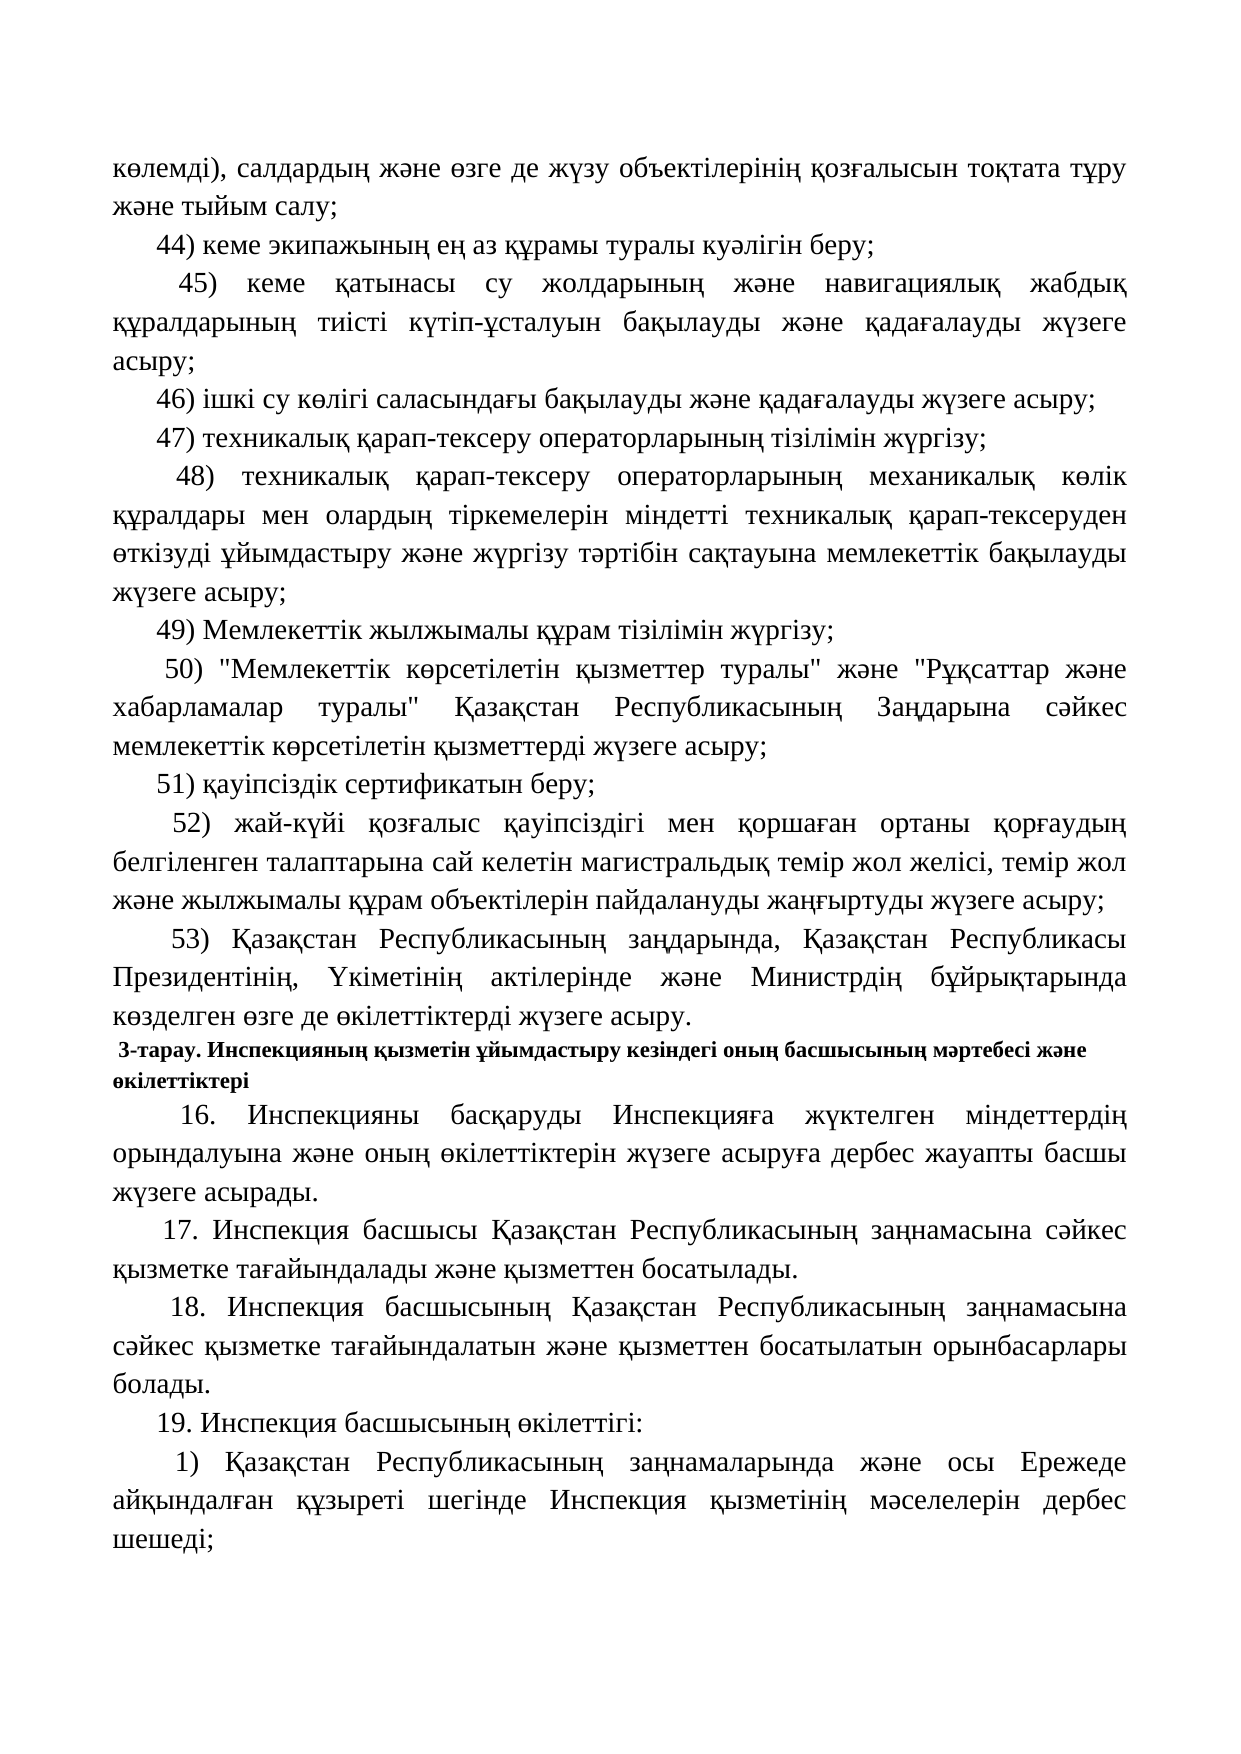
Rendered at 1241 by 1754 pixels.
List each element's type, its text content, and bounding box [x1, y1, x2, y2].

text 18. Инспекция басшысының Қазақстан Республикасының заңнамасына сәйкес қызметке тағайындалатын және қызметтен босатылатын орынбасарлары болады. [112, 1289, 1128, 1400]
text 19. Инспекция басшысының өкілеттігі: [112, 1405, 1128, 1439]
text 45) кеме қатынасы су жолдарының және навигациялық жабдық құралдарының тиiстi күтiп-ұсталуын бақылауды және қадағалауды жүзеге асыру; [112, 266, 1128, 376]
text 52) жай-күйі қозғалыс қауіпсіздігі мен қоршаған ортаны қорғаудың белгіленген талаптарына сай келетін магистральдық темір жол желісі, темір жол және жылжымалы құрам объектілерін пайдалануды жаңғыртуды жүзеге асыру; [112, 805, 1128, 916]
text 46) ішкі су көлігі саласындағы бақылауды және қадағалауды жүзеге асыру; [112, 381, 1128, 415]
text 17. Инспекция басшысы Қазақстан Республикасының заңнамасына сәйкес қызметке тағайындалады және қызметтен босатылады. [112, 1212, 1128, 1284]
text 47) техникалық қарап-тексеру операторларының тiзiлiмiн жүргiзу; [112, 420, 1128, 453]
text 49) Мемлекеттік жылжымалы құрам тізілімін жүргізу; [112, 612, 1128, 646]
text 1) Қазақстан Республикасының заңнамаларында және осы Ережеде айқындалған құзыреті шегінде Инспекция қызметінің мәселелерін дербес шешеді; [112, 1444, 1128, 1554]
text 50) "Мемлекеттік көрсетілетін қызметтер туралы" және "Рұқсаттар және хабарламалар туралы" Қазақстан Республикасының Заңдарына сәйкес мемлекеттік көрсетілетін қызметтерді жүзеге асыру; [112, 651, 1128, 762]
text 48) техникалық қарап-тексеру операторларының механикалық көлiк құралдары мен олардың тiркемелерiн мiндеттi техникалық қарап-тексеруден өткізуді ұйымдастыру және жүргізу тәртiбiн сақтауына мемлекеттiк бақылауды жүзеге асыру; [112, 458, 1128, 607]
text 3-тарау. Инспекцияның қызметін ұйымдастыру кезіндегі оның басшысының мәртебесі және өкілеттіктері [112, 1036, 1128, 1093]
text 51) қауіпсіздік сертификатын беру; [112, 767, 1128, 800]
text 53) Қазақстан Республикасының заңдарында, Қазақстан Республикасы Президентiнiң, Үкiметiнiң актiлерiнде және Министрдің бұйрықтарында көзделген өзге де өкiлеттiктердi жүзеге асыру. [112, 921, 1128, 1031]
text 44) кеме экипажының ең аз құрамы туралы куәлігін беру; [112, 227, 1128, 261]
text 16. Инспекцияны басқаруды Инспекцияға жүктелген міндеттердің орындалуына және оның өкілеттіктерін жүзеге асыруға дербес жауапты басшы жүзеге асырады. [112, 1097, 1128, 1207]
